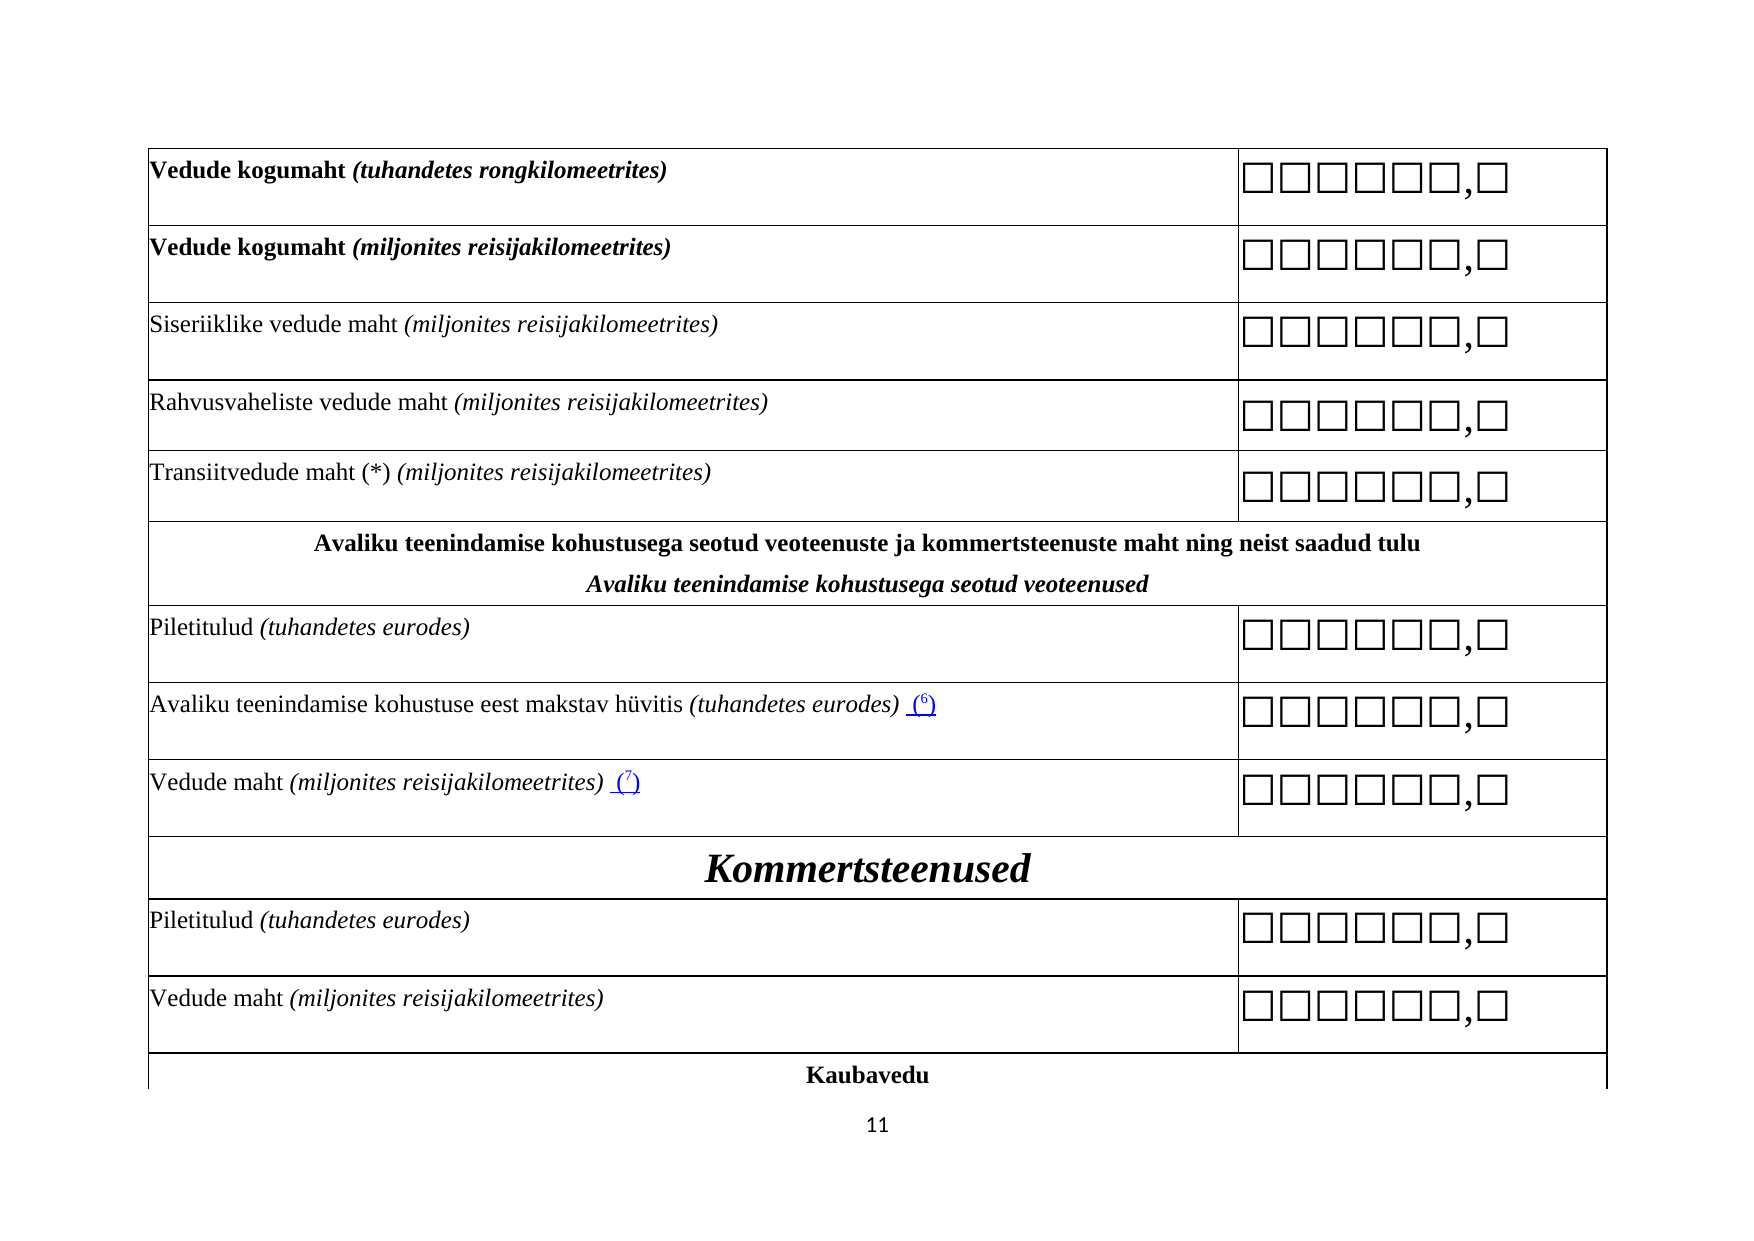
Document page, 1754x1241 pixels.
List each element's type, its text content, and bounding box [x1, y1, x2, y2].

table_cell Kaubavedu [149, 1054, 1606, 1088]
table_cell ☐☐☐☐☐☐,☐ [1239, 977, 1606, 1052]
table_cell Siseriiklike vedude maht (miljonites reisijakilomeetrites) [149, 303, 1238, 379]
table_cell Avaliku teenindamise kohustusega seotud veoteenuste ja kommertsteenuste maht ning neist saadud tulu [149, 522, 1606, 563]
table_cell ☐☐☐☐☐☐,☐ [1239, 226, 1606, 302]
table_cell Vedude maht (miljonites reisijakilomeetrites) (7) [149, 760, 1238, 836]
table_cell Avaliku teenindamise kohustusega seotud veoteenused [149, 563, 1606, 604]
table_cell Piletitulud (tuhandetes eurodes) [149, 900, 1238, 975]
table_cell ☐☐☐☐☐☐,☐ [1239, 381, 1606, 450]
table_cell ☐☐☐☐☐☐,☐ [1239, 606, 1606, 682]
table_cell ☐☐☐☐☐☐,☐ [1239, 683, 1606, 759]
table_cell ☐☐☐☐☐☐,☐ [1239, 149, 1606, 225]
table_cell Kommertsteenused [149, 837, 1606, 898]
table_cell Rahvusvaheliste vedude maht (miljonites reisijakilomeetrites) [149, 381, 1238, 450]
table_cell Vedude kogumaht (miljonites reisijakilomeetrites) [149, 226, 1238, 302]
table_cell Vedude maht (miljonites reisijakilomeetrites) [149, 977, 1238, 1052]
table_cell ☐☐☐☐☐☐,☐ [1239, 303, 1606, 379]
table_cell Transiitvedude maht (*) (miljonites reisijakilomeetrites) [149, 451, 1238, 521]
table_cell Vedude kogumaht (tuhandetes rongkilomeetrites) [149, 149, 1238, 225]
table_cell Avaliku teenindamise kohustuse eest makstav hüvitis (tuhandetes eurodes) (6) [149, 683, 1238, 759]
table_cell ☐☐☐☐☐☐,☐ [1239, 451, 1606, 521]
table_cell ☐☐☐☐☐☐,☐ [1239, 900, 1606, 975]
table_cell Piletitulud (tuhandetes eurodes) [149, 606, 1238, 682]
table_cell ☐☐☐☐☐☐,☐ [1239, 760, 1606, 836]
